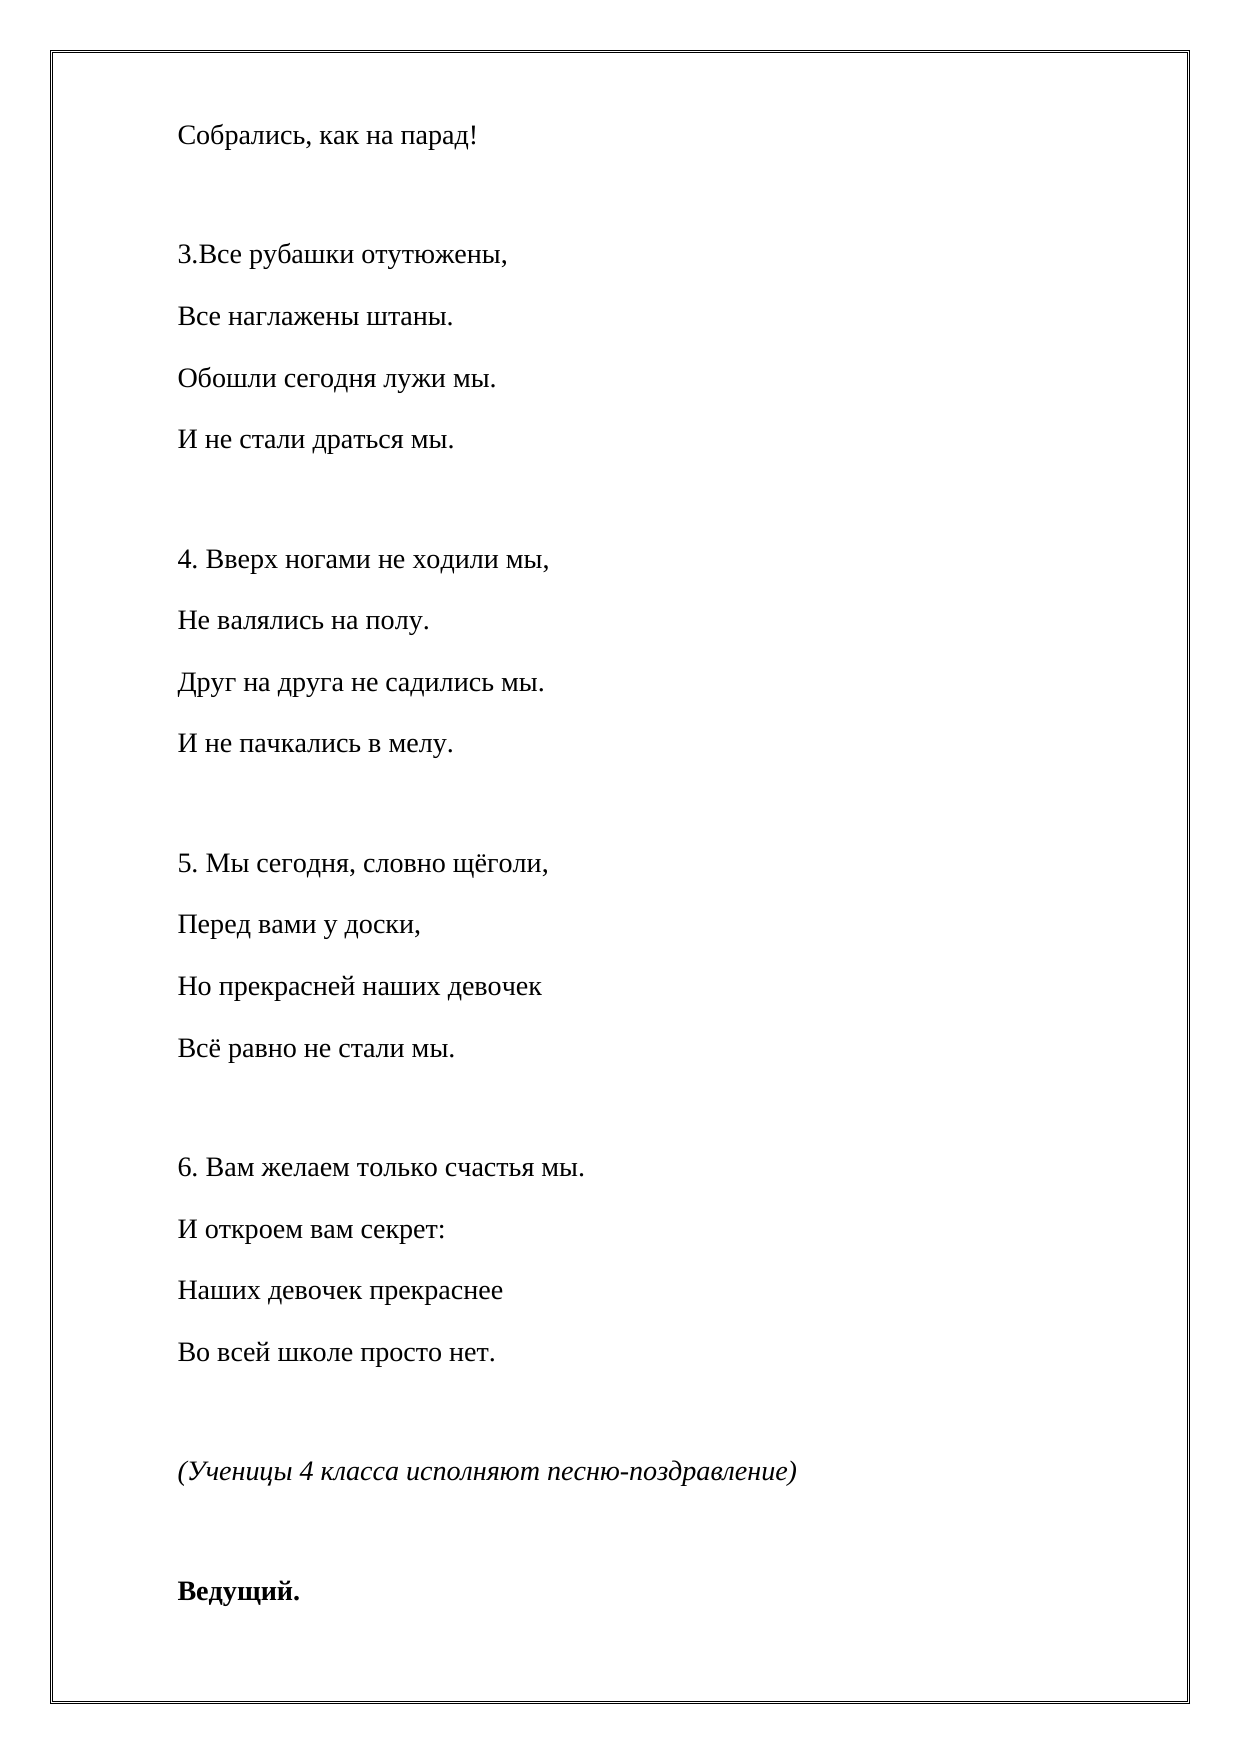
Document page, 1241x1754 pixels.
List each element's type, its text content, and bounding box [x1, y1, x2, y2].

text Наших девочек прекраснее [177, 1273, 1152, 1306]
text Ведущий. [177, 1574, 1152, 1606]
text Перед вами у доски, [177, 907, 1152, 940]
text 3.Все рубашки отутюжены, [177, 238, 1152, 270]
text 4. Вверх ногами не ходили мы, [177, 542, 1152, 574]
text Во всей школе просто нет. [177, 1335, 1152, 1367]
text Не валялись на полу. [177, 603, 1152, 636]
text Но прекрасней наших девочек [177, 969, 1152, 1001]
text Все наглажены штаны. [177, 299, 1152, 332]
text Всё равно не стали мы. [177, 1031, 1152, 1063]
text И не пачкались в мелу. [177, 726, 1152, 759]
text 5. Мы сегодня, словно щёголи, [177, 846, 1152, 878]
text И не стали драться мы. [177, 422, 1152, 455]
text Друг на друга не садились мы. [177, 665, 1152, 697]
text И откроем вам секрет: [177, 1212, 1152, 1244]
text Обошли сегодня лужи мы. [177, 361, 1152, 393]
text (Ученицы 4 класса исполняют песню-поздравление) [177, 1454, 1152, 1487]
text 6. Вам желаем только счастья мы. [177, 1150, 1152, 1182]
text Собрались, как на парад! [177, 118, 1152, 151]
